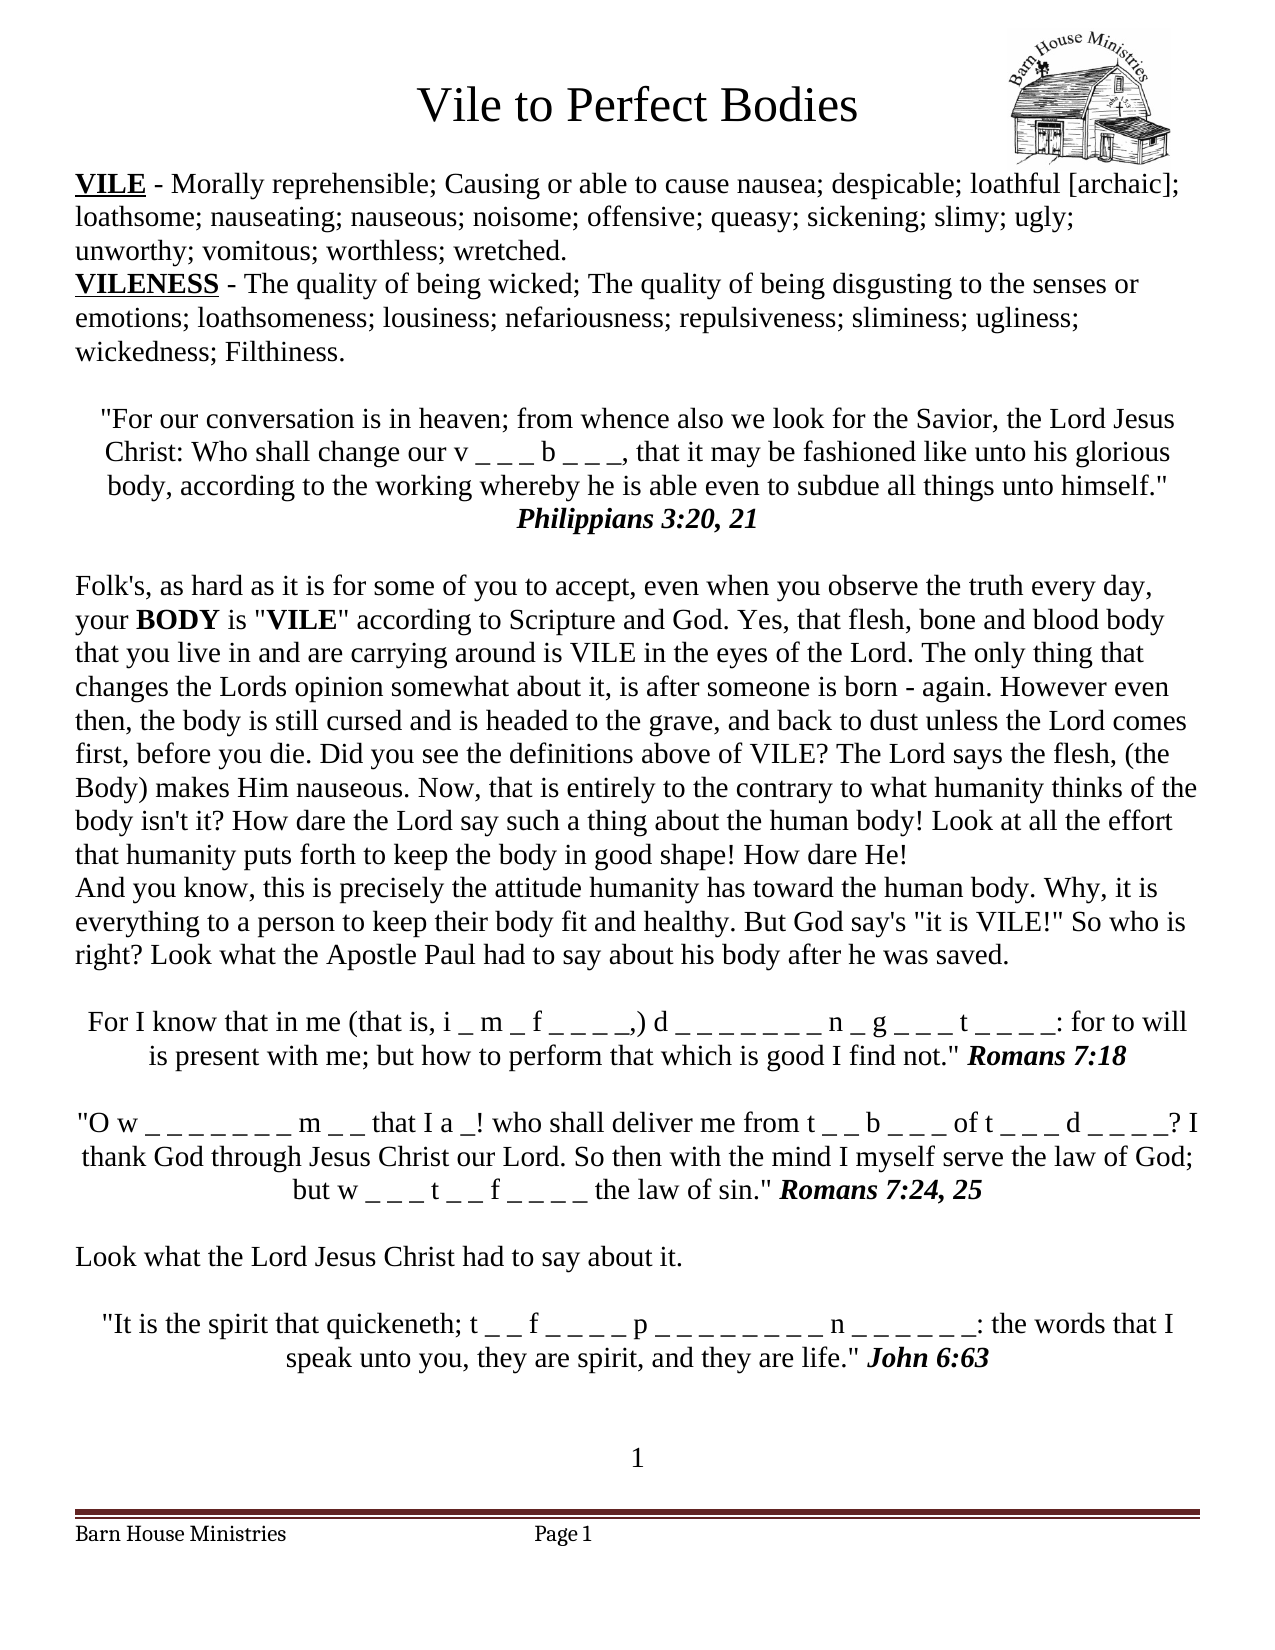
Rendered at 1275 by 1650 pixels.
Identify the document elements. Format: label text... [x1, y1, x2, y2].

text And you know, this is precisely the attitude humanity has toward the human body. Why, it is everything to a person to keep their body fit and healthy. But God say's "it is VILE!" So who is right? Look what the Apostle Paul had to say about his body after he was saved. [75, 870, 1200, 971]
text VILE - Morally reprehensible; Causing or able to cause nausea; despicable; loathful [archaic]; loathsome; nauseating; nauseous; noisome; offensive; queasy; sickening; slimy; ugly; unworthy; vomitous; worthless; wretched. [75, 166, 1200, 267]
text VILENESS - The quality of being wicked; The quality of being disgusting to the senses or emotions; loathsomeness; lousiness; nefariousness; repulsiveness; sliminess; ugliness; wickedness; Filthiness. [75, 267, 1200, 367]
picture [1007, 28, 1172, 75]
picture [1007, 132, 1172, 166]
text "For our conversation is in heaven; from whence also we look for the Savior, the Lord Jesus Christ: Who shall change our v _ _ _ b _ _ _, that it may be fashioned like unto his glorious body, according to the working whereby he is able even to subdue all things unto himself." Philippians 3:20, 21 [75, 401, 1200, 535]
text Folk's, as hard as it is for some of you to accept, even when you observe the truth every day, your BODY is "VILE" according to Scripture and God. Yes, that flesh, bone and blood body that you live in and are carrying around is VILE in the eyes of the Lord. The only thing that changes the Lords opinion somewhat about it, is after someone is born - again. However even then, the body is still cursed and is headed to the grave, and back to dust unless the Lord comes first, before you die. Did you see the definitions above of VILE? The Lord says the flesh, (the Body) makes Him nauseous. Now, that is entirely to the contrary to what humanity thinks of the body isn't it? How dare the Lord say such a thing about the human body! Look at all the effort that humanity puts forth to keep the body in good shape! How dare He! [75, 568, 1200, 870]
text Vile to Perfect Bodies [75, 75, 1200, 132]
text 1 [75, 1441, 1200, 1474]
text Look what the Lord Jesus Christ had to say about it. [75, 1239, 1200, 1273]
text "O w _ _ _ _ _ _ _ m _ _ that I a _! who shall deliver me from t _ _ b _ _ _ of t _ _ _ d _ _ _ _? I thank God through Jesus Christ our Lord. So then with the mind I myself serve the law of God; but w _ _ _ t _ _ f _ _ _ _ the law of sin." Romans 7:24, 25 [75, 1105, 1200, 1206]
text For I know that in me (that is, i _ m _ f _ _ _ _,) d _ _ _ _ _ _ _ n _ g _ _ _ t _ _ _ _: for to will is present with me; but how to perform that which is good I find not." Romans 7:18 [75, 1004, 1200, 1072]
text "It is the spirit that quickeneth; t _ _ f _ _ _ _ p _ _ _ _ _ _ _ _ n _ _ _ _ _ _: the words that I speak unto you, they are spirit, and they are life." John 6:63 [75, 1306, 1200, 1373]
